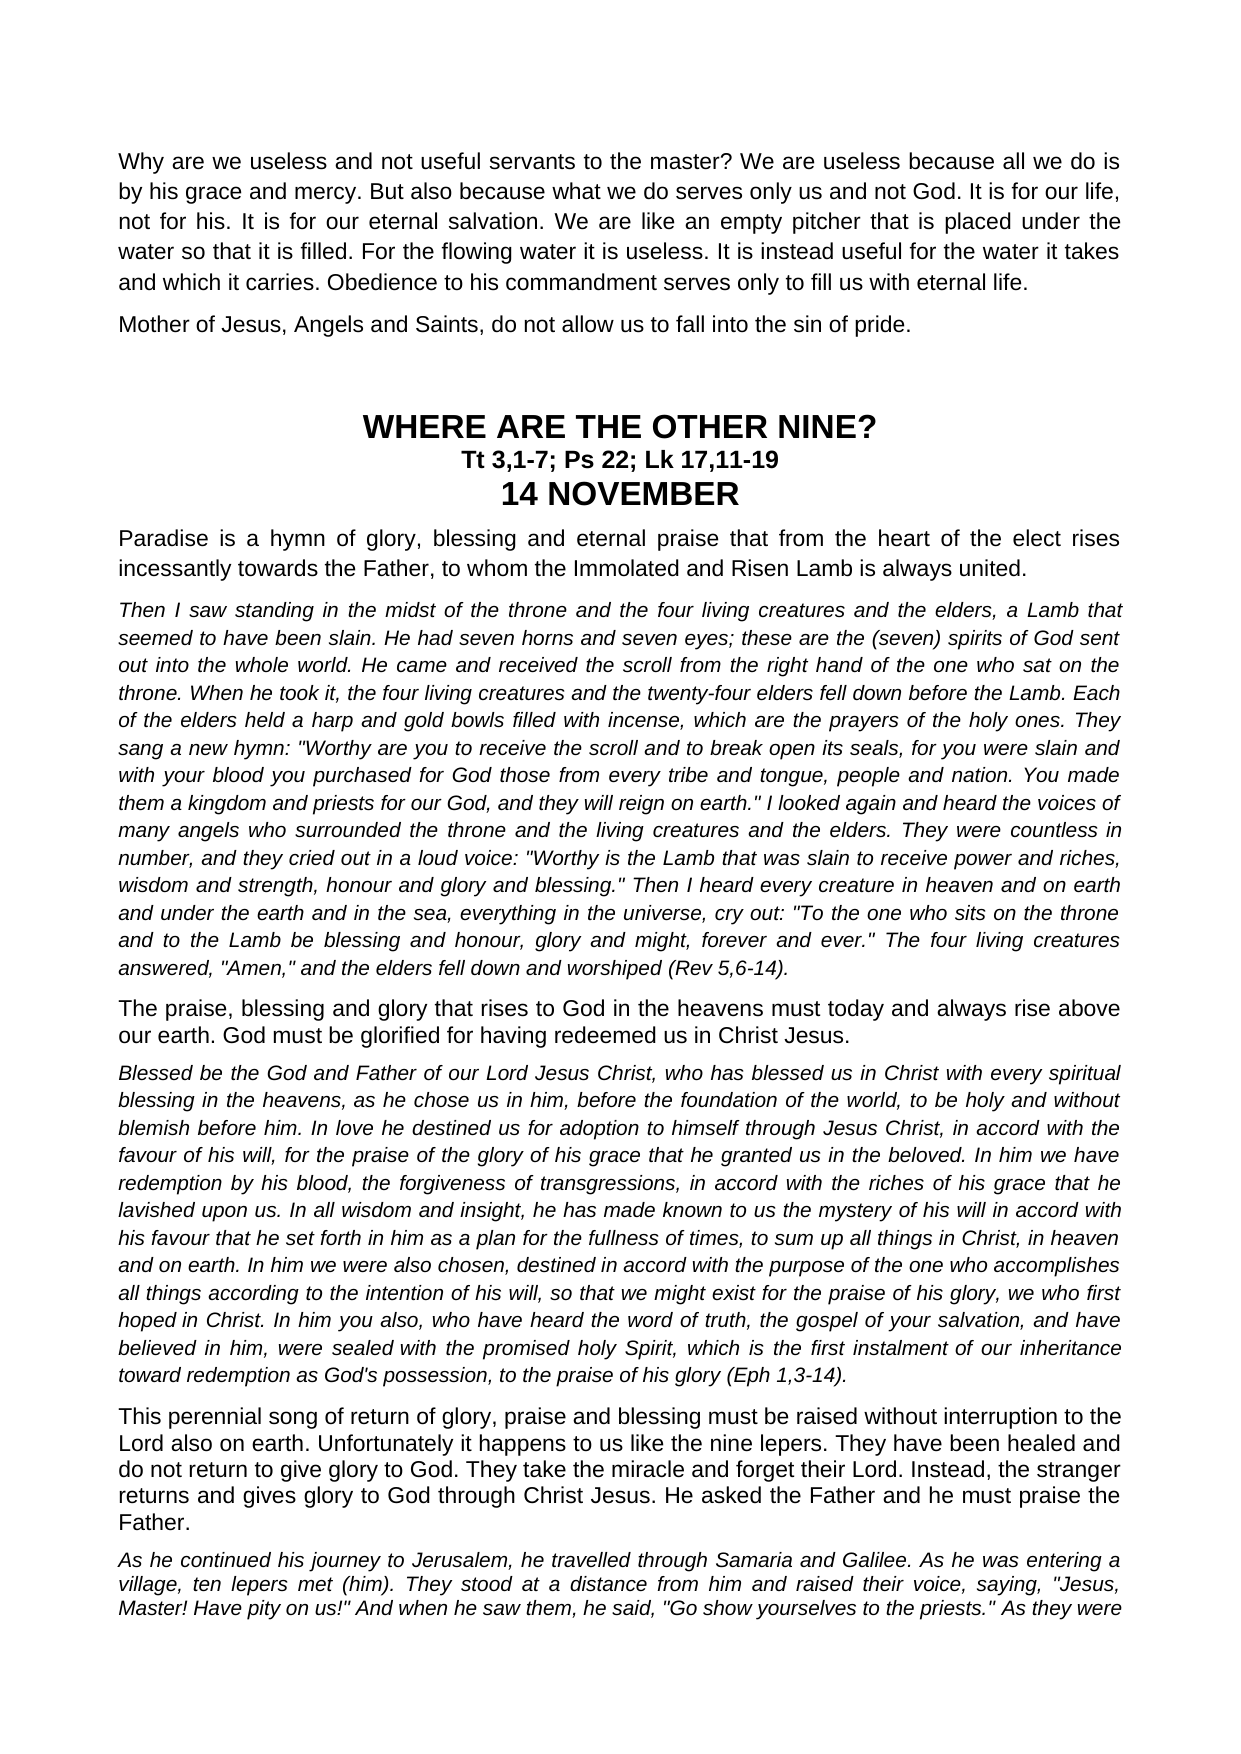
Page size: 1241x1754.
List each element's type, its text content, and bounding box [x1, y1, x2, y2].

text The praise, blessing and glory that rises to God in the heavens must today and always rise above our earth. God must be glorified for having redeemed us in Christ Jesus. [118, 995, 1122, 1048]
subtitle WHERE ARE THE OTHER NINE? [118, 407, 1122, 445]
text Paradise is a hymn of glory, blessing and eternal praise that from the heart of the elect rises incessantly towards the Father, to whom the Immolated and Risen Lamb is always united. [118, 525, 1122, 582]
text Why are we useless and not useful servants to the master? We are useless because all we do is by his grace and mercy. But also because what we do serves only us and not God. It is for our life, not for his. It is for our eternal salvation. We are like an empty pitcher that is placed under the water so that it is filled. For the flowing water it is useless. It is instead useful for the water it takes and which it carries. Obedience to his commandment serves only to fill us with eternal life. [118, 148, 1122, 295]
text Mother of Jesus, Angels and Saints, do not allow us to fall into the sin of pride. [118, 311, 1122, 337]
text This perennial song of return of glory, praise and blessing must be raised without interruption to the Lord also on earth. Unfortunately it happens to us like the nine lepers. They have been healed and do not return to give glory to God. They take the miracle and forget their Lord. Instead, the stranger returns and gives glory to God through Christ Jesus. He asked the Father and he must praise the Father. [118, 1403, 1122, 1535]
subtitle 14 NOVEMBER [118, 474, 1122, 512]
text Then I saw standing in the midst of the throne and the four living creatures and the elders, a Lamb that seemed to have been slain. He had seven horns and seven eyes; these are the (seven) spirits of God sent out into the whole world. He came and received the scroll from the right hand of the one who sat on the throne. When he took it, the four living creatures and the twenty-four elders fell down before the Lamb. Each of the elders held a harp and gold bowls filled with incense, which are the prayers of the holy ones. They sang a new hymn: "Worthy are you to receive the scroll and to break open its seals, for you were slain and with your blood you purchased for God those from every tribe and tongue, people and nation. You made them a kingdom and priests for our God, and they will reign on earth." I looked again and heard the voices of many angels who surrounded the throne and the living creatures and the elders. They were countless in number, and they cried out in a loud voice: "Worthy is the Lamb that was slain to receive power and riches, wisdom and strength, honour and glory and blessing." Then I heard every creature in heaven and on earth and under the earth and in the sea, everything in the universe, cry out: "To the one who sits on the throne and to the Lamb be blessing and honour, glory and might, forever and ever." The four living creatures answered, "Amen," and the elders fell down and worshiped (Rev 5,6-14). [118, 598, 1122, 979]
text Blessed be the God and Father of our Lord Jesus Christ, who has blessed us in Christ with every spiritual blessing in the heavens, as he chose us in him, before the foundation of the world, to be holy and without blemish before him. In love he destined us for adoption to himself through Jesus Christ, in accord with the favour of his will, for the praise of the glory of his grace that he granted us in the beloved. In him we have redemption by his blood, the forgiveness of transgressions, in accord with the riches of his grace that he lavished upon us. In all wisdom and insight, he has made known to us the mystery of his will in accord with his favour that he set forth in him as a plan for the fullness of times, to sum up all things in Christ, in heaven and on earth. In him we were also chosen, destined in accord with the purpose of the one who accomplishes all things according to the intention of his will, so that we might exist for the praise of his glory, we who first hoped in Christ. In him you also, who have heard the word of truth, the gospel of your salvation, and have believed in him, were sealed with the promised holy Spirit, which is the first instalment of our inheritance toward redemption as God's possession, to the praise of his glory (Eph 1,3-14). [118, 1061, 1122, 1387]
subtitle Tt 3,1-7; Ps 22; Lk 17,11-19 [118, 445, 1122, 474]
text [118, 1547, 1122, 1619]
